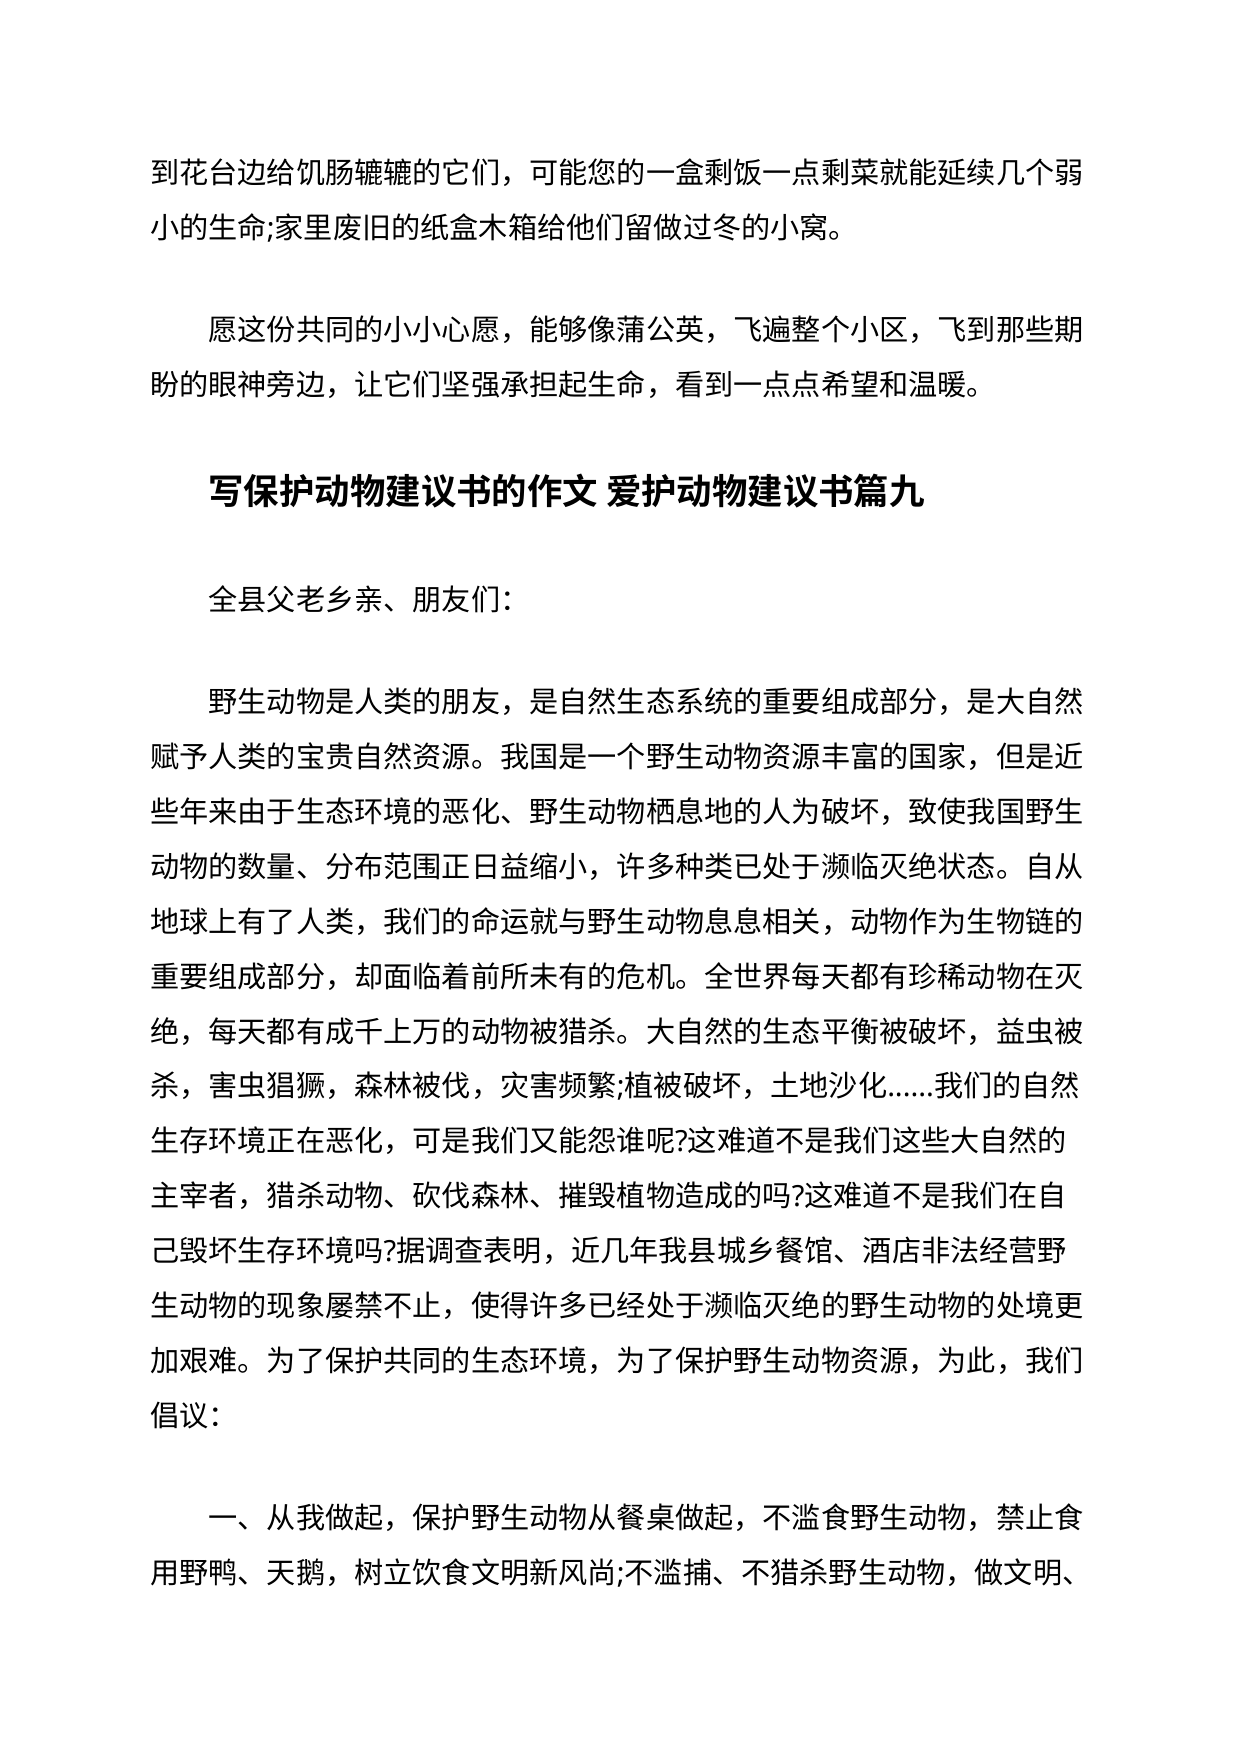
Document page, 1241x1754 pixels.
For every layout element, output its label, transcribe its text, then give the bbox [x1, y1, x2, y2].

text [150, 1494, 1090, 1592]
text 野生动物是人类的朋友，是自然生态系统的重要组成部分，是大自然赋予人类的宝贵自然资源。我国是一个野生动物资源丰富的国家，但是近些年来由于生态环境的恶化、野生动物栖息地的人为破坏，致使我国野生动物的数量、分布范围正日益缩小，许多种类已处于濒临灭绝状态。自从地球上有了人类，我们的命运就与野生动物息息相关，动物作为生物链的重要组成部分，却面临着前所未有的危机。全世界每天都有珍稀动物在灭绝，每天都有成千上万的动物被猎杀。大自然的生态平衡被破坏，益虫被杀，害虫猖獗，森林被伐，灾害频繁;植被破坏，土地沙化......我们的自然生存环境正在恶化，可是我们又能怨谁呢?这难道不是我们这些大自然的主宰者，猎杀动物、砍伐森林、摧毁植物造成的吗?这难道不是我们在自己毁坏生存环境吗?据调查表明，近几年我县城乡餐馆、酒店非法经营野生动物的现象屡禁不止，使得许多已经处于濒临灭绝的野生动物的处境更加艰难。为了保护共同的生态环境，为了保护野生动物资源，为此，我们倡议： [150, 679, 1090, 1435]
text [150, 150, 1090, 247]
text 全县父老乡亲、朋友们： [150, 577, 1090, 619]
text 写保护动物建议书的作文 爱护动物建议书篇九 [150, 463, 1090, 515]
text 愿这份共同的小小心愿，能够像蒲公英，飞遍整个小区，飞到那些期盼的眼神旁边，让它们坚强承担起生命，看到一点点希望和温暖。 [150, 307, 1090, 404]
